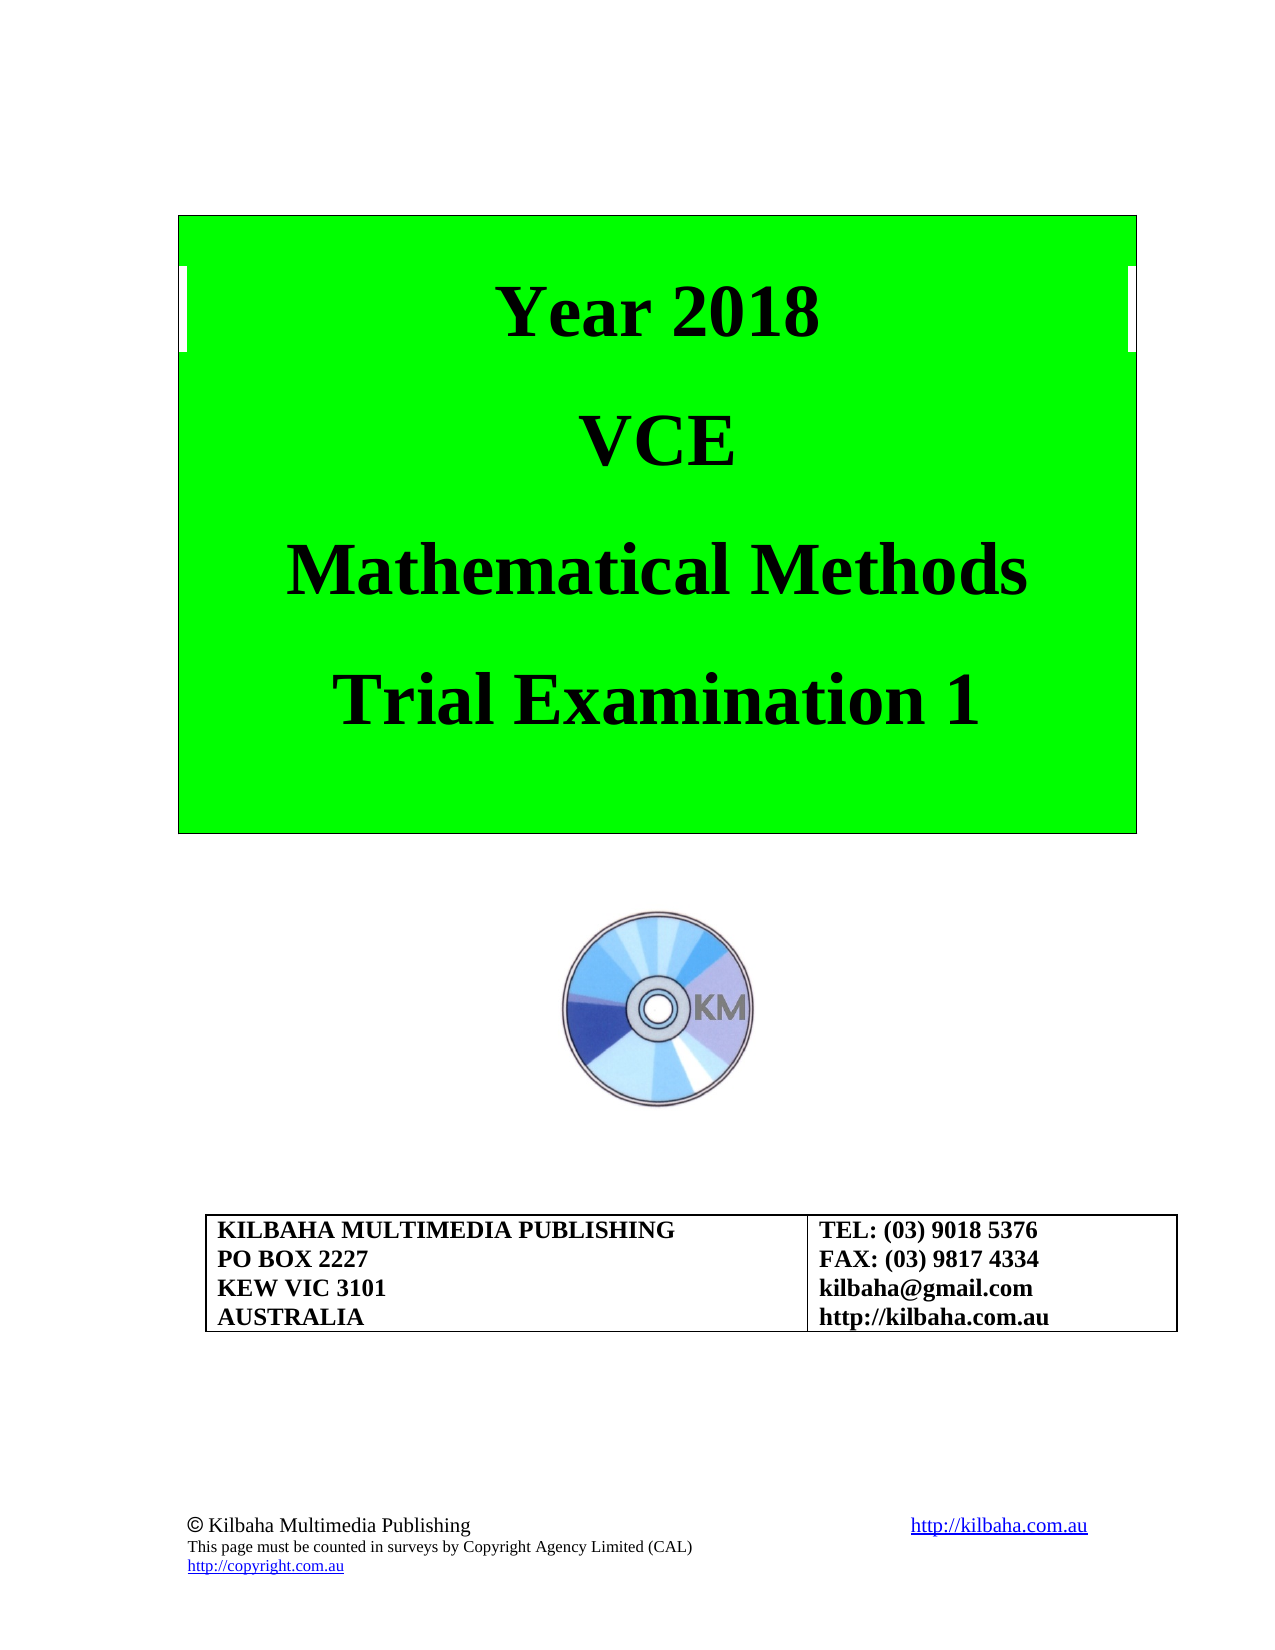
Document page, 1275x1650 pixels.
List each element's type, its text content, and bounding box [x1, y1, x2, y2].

text Year 2018 [187, 266, 1128, 352]
text Mathematical Methods [179, 521, 1136, 611]
picture [547, 891, 769, 1128]
text VCE [179, 392, 1136, 481]
table_header TEL: (03) 9018 5376 FAX: (03) 9817 4334 kilbaha@gmail.com http://kilbaha.com.au [808, 1216, 1176, 1331]
text Trial Examination 1 [179, 651, 1136, 740]
table_header KILBAHA MULTIMEDIA PUBLISHING PO BOX 2227 KEW VIC 3101 AUSTRALIA [207, 1216, 807, 1331]
